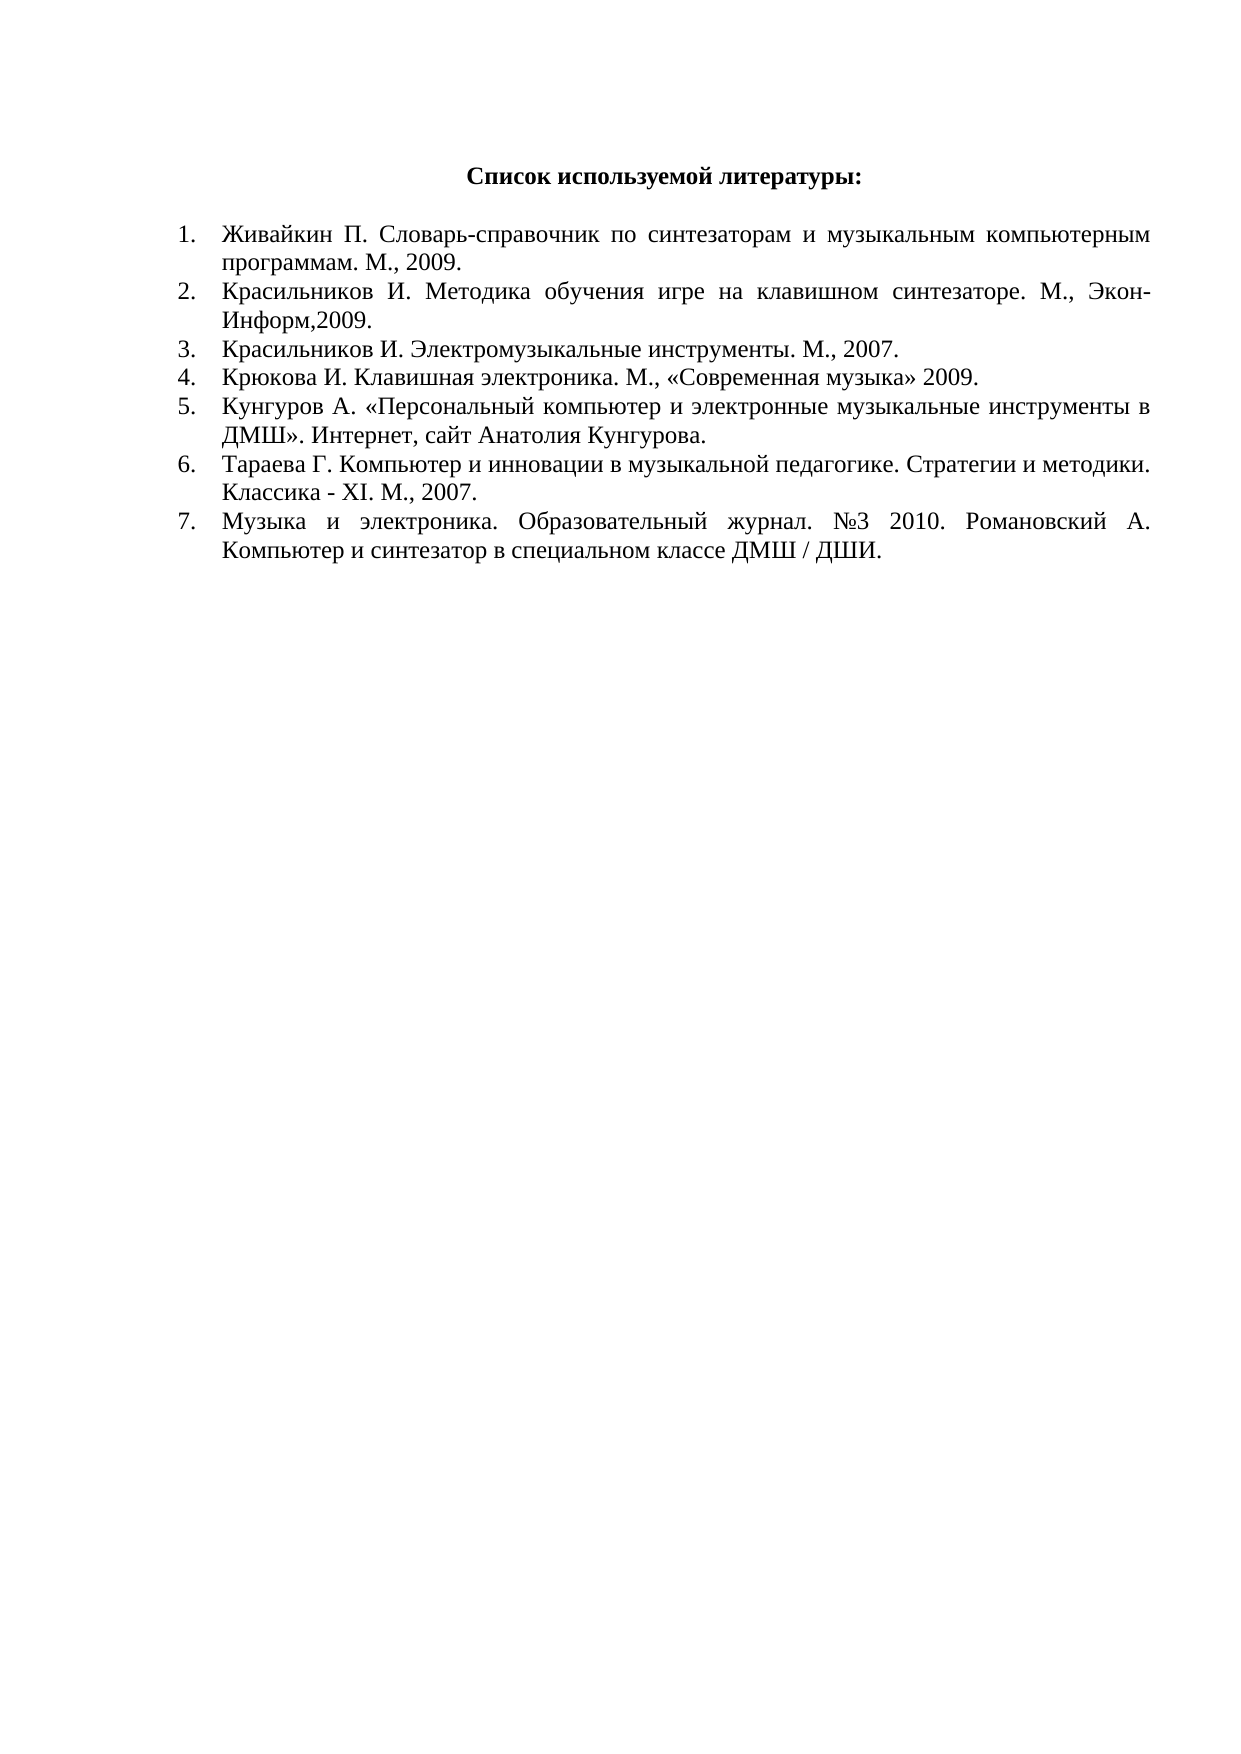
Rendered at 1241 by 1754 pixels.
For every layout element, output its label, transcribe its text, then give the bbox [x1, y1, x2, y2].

list Тараева Г. Компьютер и инновации в музыкальной педагогике. Стратегии и методики. Классика - XI. М., 2007. [177, 449, 1152, 506]
list Крюкова И. Клавишная электроника. М., «Современная музыка» 2009. [177, 362, 1152, 391]
list Красильников И. Электромузыкальные инструменты. М., 2007. [177, 334, 1152, 362]
list Живайкин П. Словарь-справочник по синтезаторам и музыкальным компьютерным программам. М., 2009. [177, 219, 1152, 276]
subtitle Список используемой литературы: [177, 161, 1152, 190]
list Кунгуров А. «Персональный компьютер и электронные музыкальные инструменты в ДМШ». Интернет, сайт Анатолия Кунгурова. [177, 391, 1152, 449]
list Музыка и электроника. Образовательный журнал. №3 2010. Романовский А. Компьютер и синтезатор в специальном классе ДМШ / ДШИ. [177, 506, 1152, 564]
list Красильников И. Методика обучения игре на клавишном синтезаторе. М., Экон-Информ,2009. [177, 276, 1152, 334]
